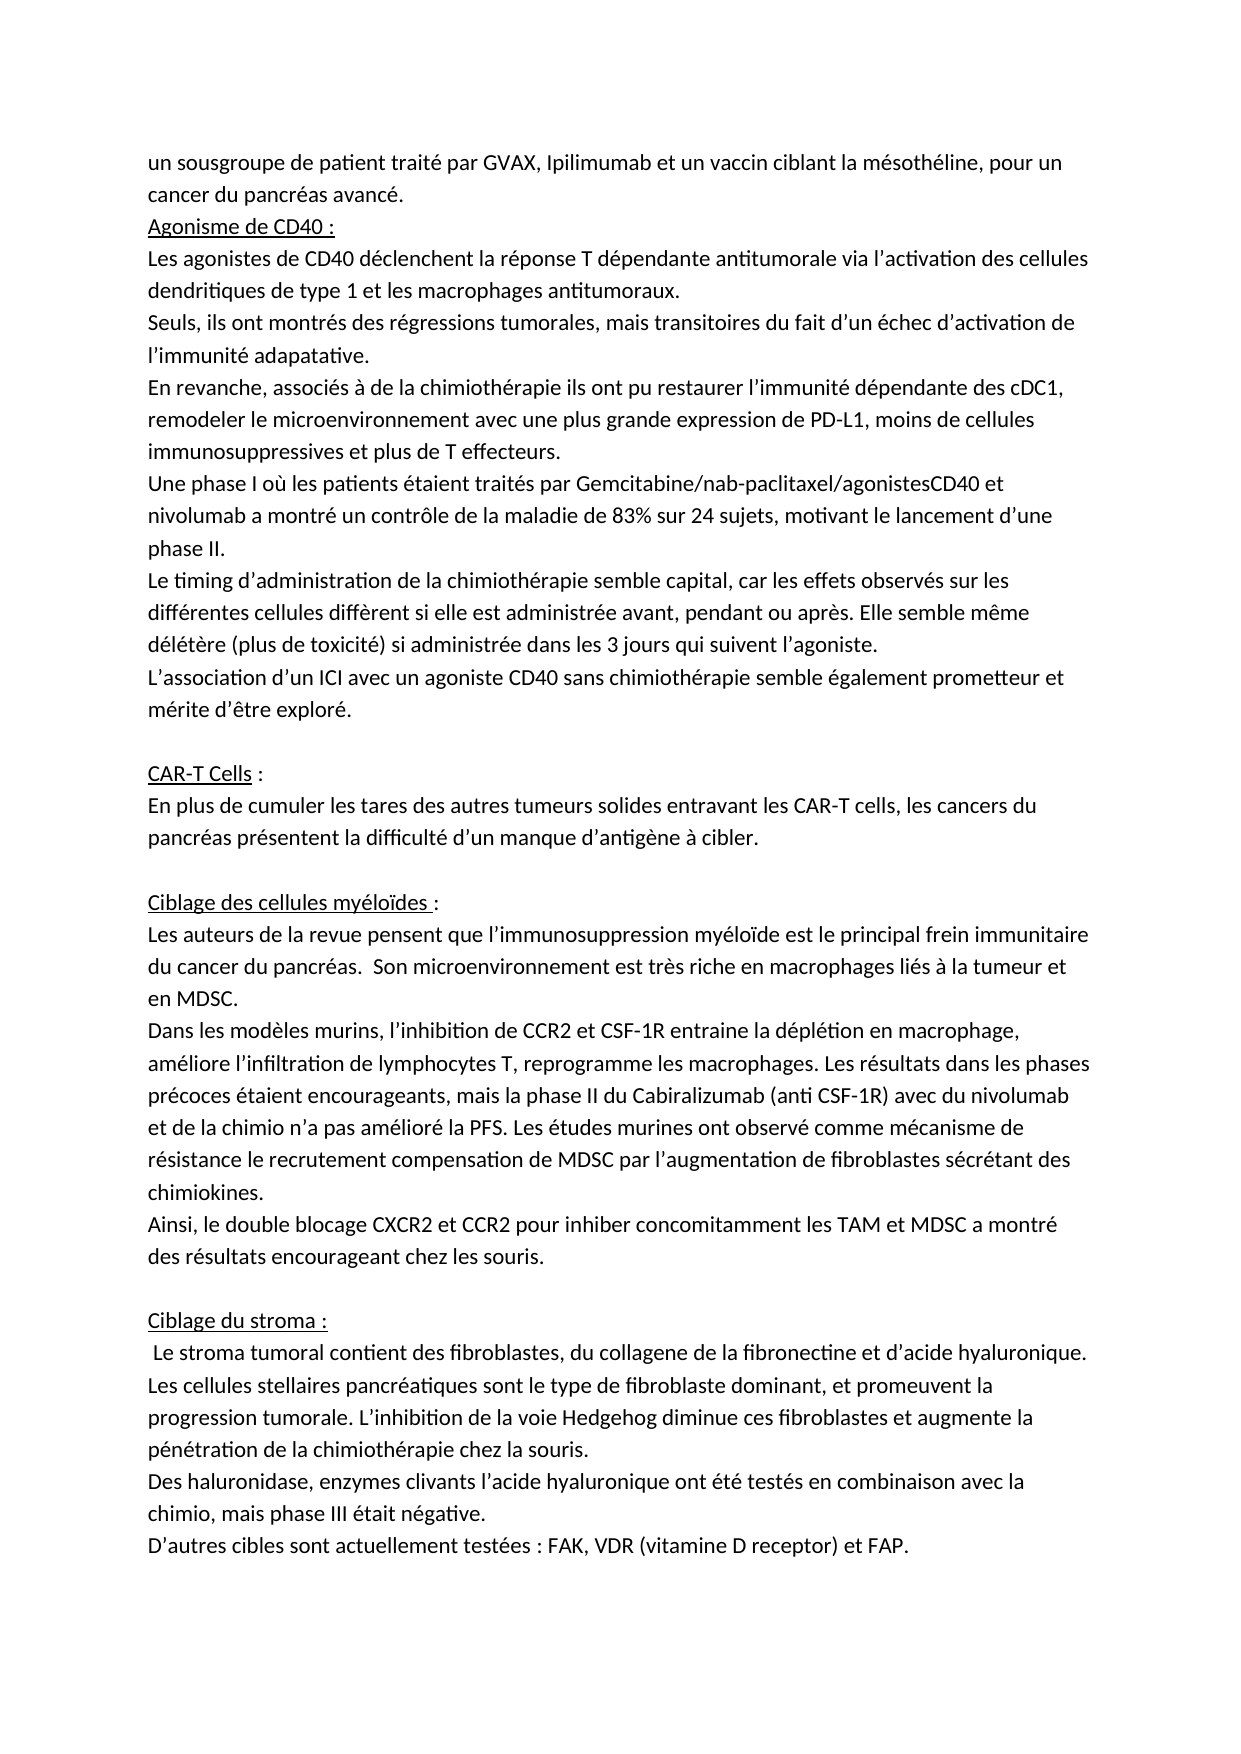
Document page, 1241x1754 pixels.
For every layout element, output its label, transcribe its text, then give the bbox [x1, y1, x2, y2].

text Ciblage des cellules myéloïdes : [148, 888, 1093, 916]
text Dans les modèles murins, l’inhibition de CCR2 et CSF-1R entraine la déplétion en macrophage, améliore l’infiltration de lymphocytes T, reprogramme les macrophages. Les résultats dans les phases précoces étaient encourageants, mais la phase II du Cabiralizumab (anti CSF-1R) avec du nivolumab et de la chimio n’a pas amélioré la PFS. Les études murines ont observé comme mécanisme de résistance le recrutement compensation de MDSC par l’augmentation de fibroblastes sécrétant des chimiokines. [148, 1017, 1093, 1206]
text Ainsi, le double blocage CXCR2 et CCR2 pour inhiber concomitamment les TAM et MDSC a montré des résultats encourageant chez les souris. [148, 1210, 1093, 1270]
text Le stroma tumoral contient des fibroblastes, du collagene de la fibronectine et d’acide hyaluronique. Les cellules stellaires pancréatiques sont le type de fibroblaste dominant, et promeuvent la progression tumorale. L’inhibition de la voie Hedgehog diminue ces fibroblastes et augmente la pénétration de la chimiothérapie chez la souris. [148, 1338, 1093, 1463]
text Ciblage du stroma : [148, 1306, 1093, 1334]
text Le timing d’administration de la chimiothérapie semble capital, car les effets observés sur les différentes cellules diffèrent si elle est administrée avant, pendant ou après. Elle semble même délétère (plus de toxicité) si administrée dans les 3 jours qui suivent l’agoniste. [148, 566, 1093, 658]
text En plus de cumuler les tares des autres tumeurs solides entravant les CAR-T cells, les cancers du pancréas présentent la difficulté d’un manque d’antigène à cibler. [148, 791, 1093, 852]
text Les agonistes de CD40 déclenchent la réponse T dépendante antitumorale via l’activation des cellules dendritiques de type 1 et les macrophages antitumoraux. [148, 244, 1093, 304]
text En revanche, associés à de la chimiothérapie ils ont pu restaurer l’immunité dépendante des cDC1, remodeler le microenvironnement avec une plus grande expression de PD-L1, moins de cellules immunosuppressives et plus de T effecteurs. [148, 373, 1093, 465]
text L’association d’un ICI avec un agoniste CD40 sans chimiothérapie semble également prometteur et mérite d’être exploré. [148, 663, 1093, 723]
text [148, 148, 1093, 208]
text CAR-T Cells : [148, 759, 1093, 787]
text Seuls, ils ont montrés des régressions tumorales, mais transitoires du fait d’un échec d’activation de l’immunité adapatative. [148, 308, 1093, 369]
text Agonisme de CD40 : [148, 212, 1093, 240]
text D’autres cibles sont actuellement testées : FAK, VDR (vitamine D receptor) et FAP. [148, 1532, 1093, 1560]
text Des haluronidase, enzymes clivants l’acide hyaluronique ont été testés en combinaison avec la chimio, mais phase III était négative. [148, 1467, 1093, 1527]
text Les auteurs de la revue pensent que l’immunosuppression myéloïde est le principal frein immunitaire du cancer du pancréas. Son microenvironnement est très riche en macrophages liés à la tumeur et en MDSC. [148, 920, 1093, 1012]
text Une phase I où les patients étaient traités par Gemcitabine/nab-paclitaxel/agonistesCD40 et nivolumab a montré un contrôle de la maladie de 83% sur 24 sujets, motivant le lancement d’une phase II. [148, 469, 1093, 562]
